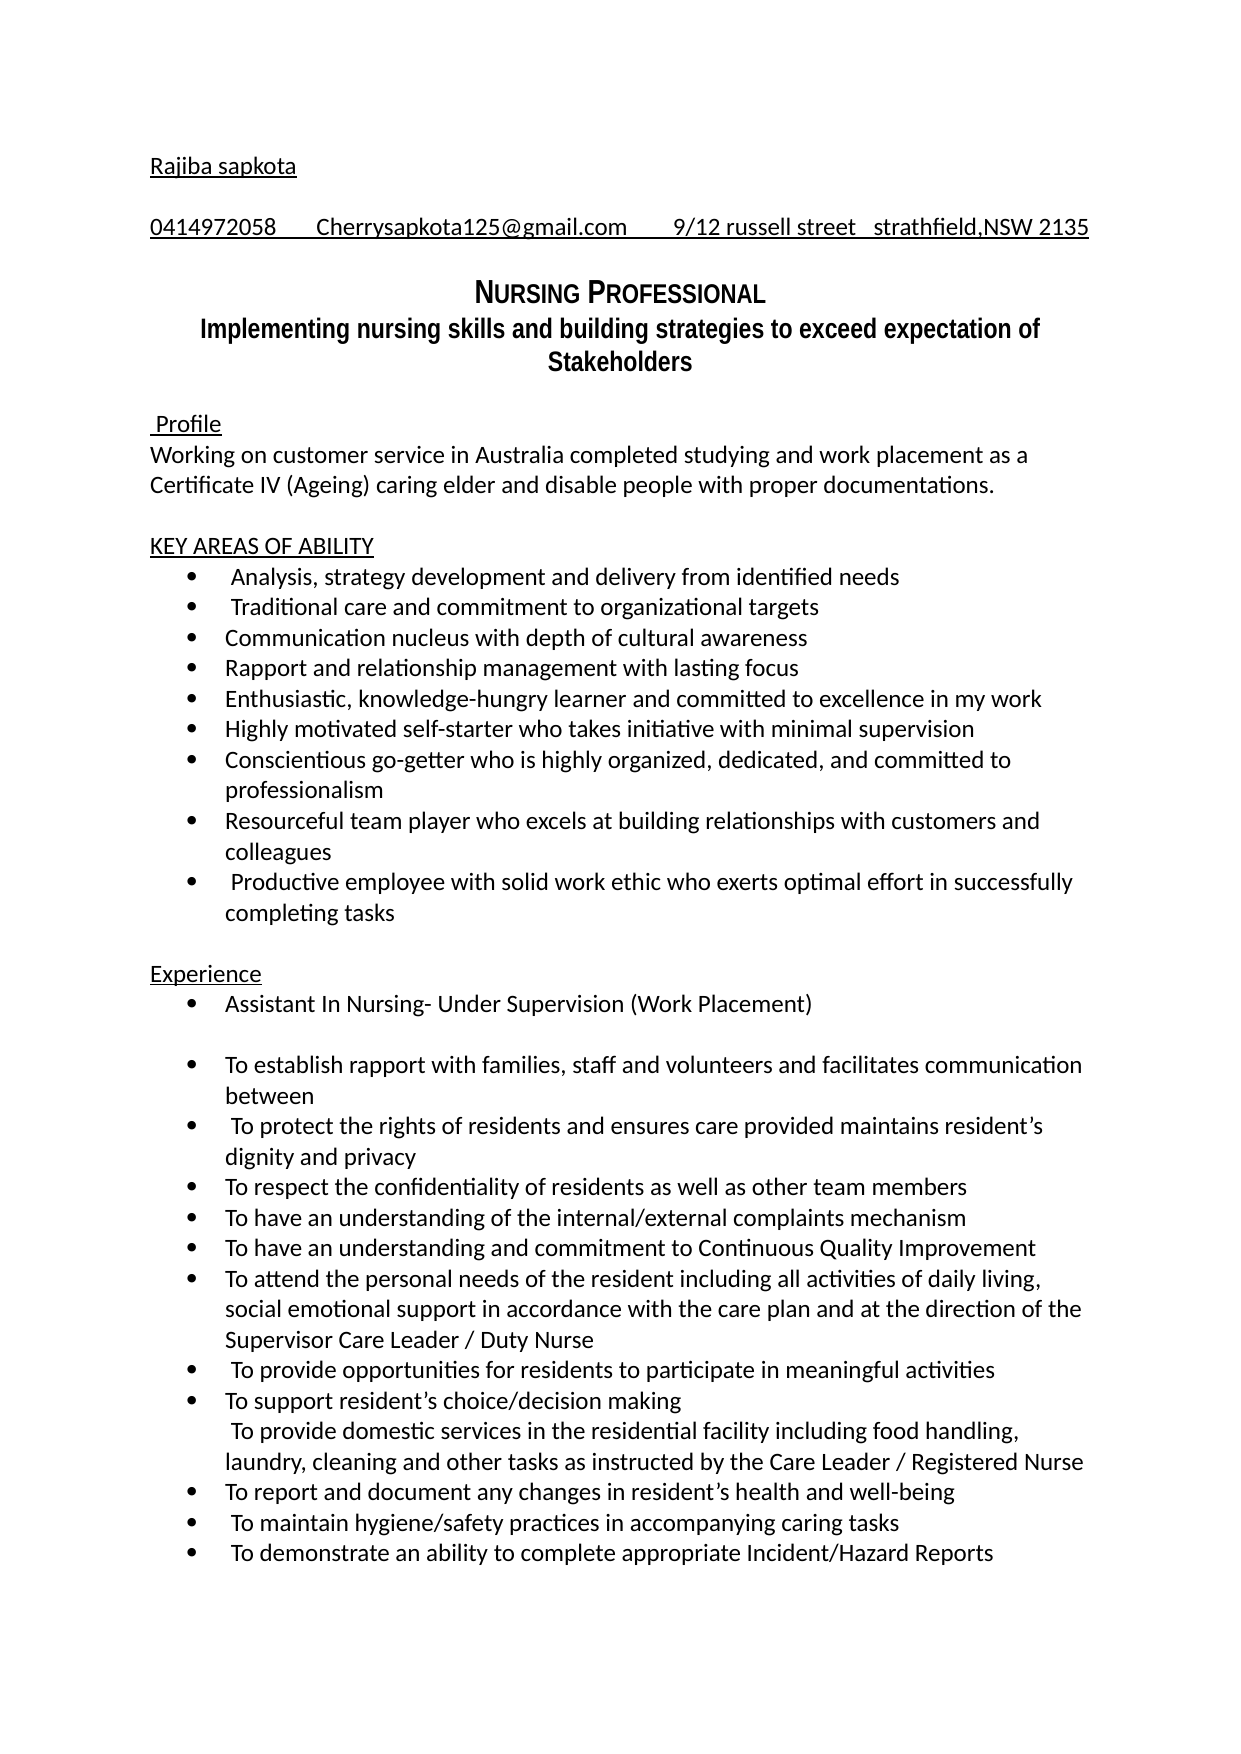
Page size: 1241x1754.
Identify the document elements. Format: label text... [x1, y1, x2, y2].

list To establish rapport with families, staff and volunteers and facilitates communication between [187, 1049, 1090, 1110]
list To demonstrate an ability to complete appropriate Incident/Hazard Reports [187, 1538, 1090, 1568]
text Implementing nursing skills and building strategies to exceed expectation of Stakeholders [150, 310, 1090, 378]
list Resourceful team player who excels at building relationships with customers and colleagues [187, 805, 1090, 866]
list To have an understanding and commitment to Continuous Quality Improvement [187, 1232, 1090, 1263]
list To have an understanding of the internal/external complaints mechanism [187, 1202, 1090, 1232]
list Analysis, strategy development and delivery from identified needs [187, 561, 1090, 591]
list To provide opportunities for residents to participate in meaningful activities [187, 1354, 1090, 1385]
list Enthusiastic, knowledge-hungry learner and committed to excellence in my work [187, 683, 1090, 713]
list To protect the rights of residents and ensures care provided maintains resident’s dignity and privacy [187, 1110, 1090, 1171]
text KEY AREAS OF ABILITY [150, 530, 1090, 561]
list Assistant In Nursing- Under Supervision (Work Placement) [187, 988, 1090, 1019]
list To attend the personal needs of the resident including all activities of daily living, social emotional support in accordance with the care plan and at the direction of the Supervisor Care Leader / Duty Nurse [187, 1263, 1090, 1354]
text Experience [150, 958, 1090, 988]
list To report and document any changes in resident’s health and well-being [187, 1477, 1090, 1507]
text Profile [150, 408, 1090, 439]
list Highly motivated self-starter who takes initiative with minimal supervision [187, 713, 1090, 744]
list To respect the confidentiality of residents as well as other team members [187, 1171, 1090, 1202]
text 0414972058 Cherrysapkota125@gmail.com 9/12 russell street strathfield,NSW 2135 [150, 211, 1090, 242]
list Traditional care and commitment to organizational targets [187, 591, 1090, 622]
text NURSING PROFESSIONAL [150, 272, 1090, 310]
list To maintain hygiene/safety practices in accompanying caring tasks [187, 1507, 1090, 1538]
list Conscientious go-getter who is highly organized, dedicated, and committed to professionalism [187, 744, 1090, 805]
text Working on customer service in Australia completed studying and work placement as a Certificate IV (Ageing) caring elder and disable people with proper documentations. [150, 439, 1090, 500]
text Rajiba sapkota [150, 150, 1090, 181]
list To provide domestic services in the residential facility including food handling, laundry, cleaning and other tasks as instructed by the Care Leader / Registered Nurse [225, 1416, 1090, 1477]
list Productive employee with solid work ethic who exerts optimal effort in successfully completing tasks [187, 866, 1090, 927]
list To support resident’s choice/decision making [187, 1385, 1090, 1416]
list Communication nucleus with depth of cultural awareness [187, 622, 1090, 652]
list Rapport and relationship management with lasting focus [187, 652, 1090, 683]
